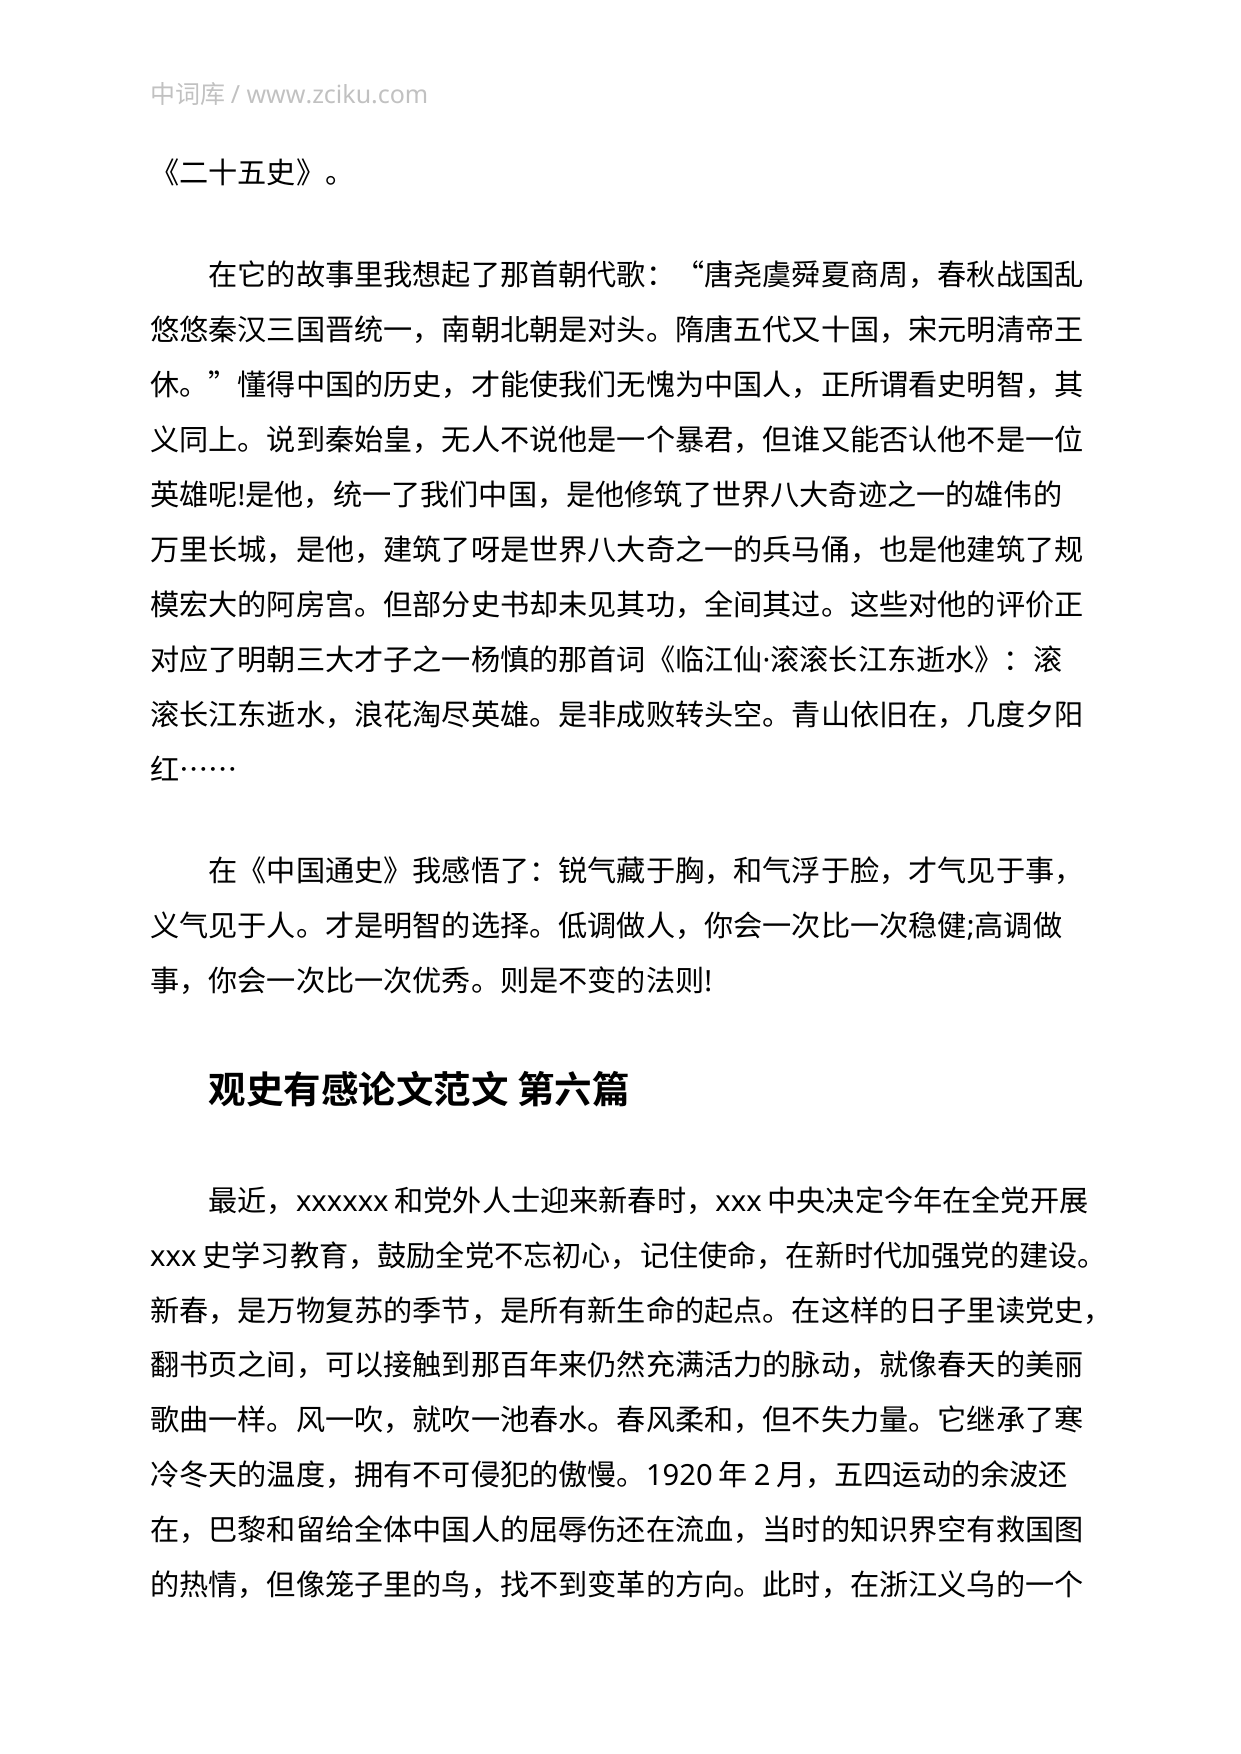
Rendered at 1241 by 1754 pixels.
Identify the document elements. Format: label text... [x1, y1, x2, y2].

text 在它的故事里我想起了那首朝代歌：“唐尧虞舜夏商周，春秋战国乱悠悠秦汉三国晋统一，南朝北朝是对头。隋唐五代又十国，宋元明清帝王休。”懂得中国的历史，才能使我们无愧为中国人，正所谓看史明智，其义同上。说到秦始皇，无人不说他是一个暴君，但谁又能否认他不是一位英雄呢!是他，统一了我们中国，是他修筑了世界八大奇迹之一的雄伟的万里长城，是他，建筑了呀是世界八大奇之一的兵马俑，也是他建筑了规模宏大的阿房宫。但部分史书却未见其功，全间其过。这些对他的评价正对应了明朝三大才子之一杨慎的那首词《临江仙·滚滚长江东逝水》：滚滚长江东逝水，浪花淘尽英雄。是非成败转头空。青山依旧在，几度夕阳红…… [150, 252, 1090, 788]
text 在《中国通史》我感悟了：锐气藏于胸，和气浮于脸，才气见于事，义气见于人。才是明智的选择。低调做人，你会一次比一次稳健;高调做事，你会一次比一次优秀。则是不变的法则! [150, 848, 1090, 1000]
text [150, 1177, 1090, 1604]
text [150, 150, 1090, 192]
text 观史有感论文范文 第六篇 [150, 1060, 1090, 1114]
